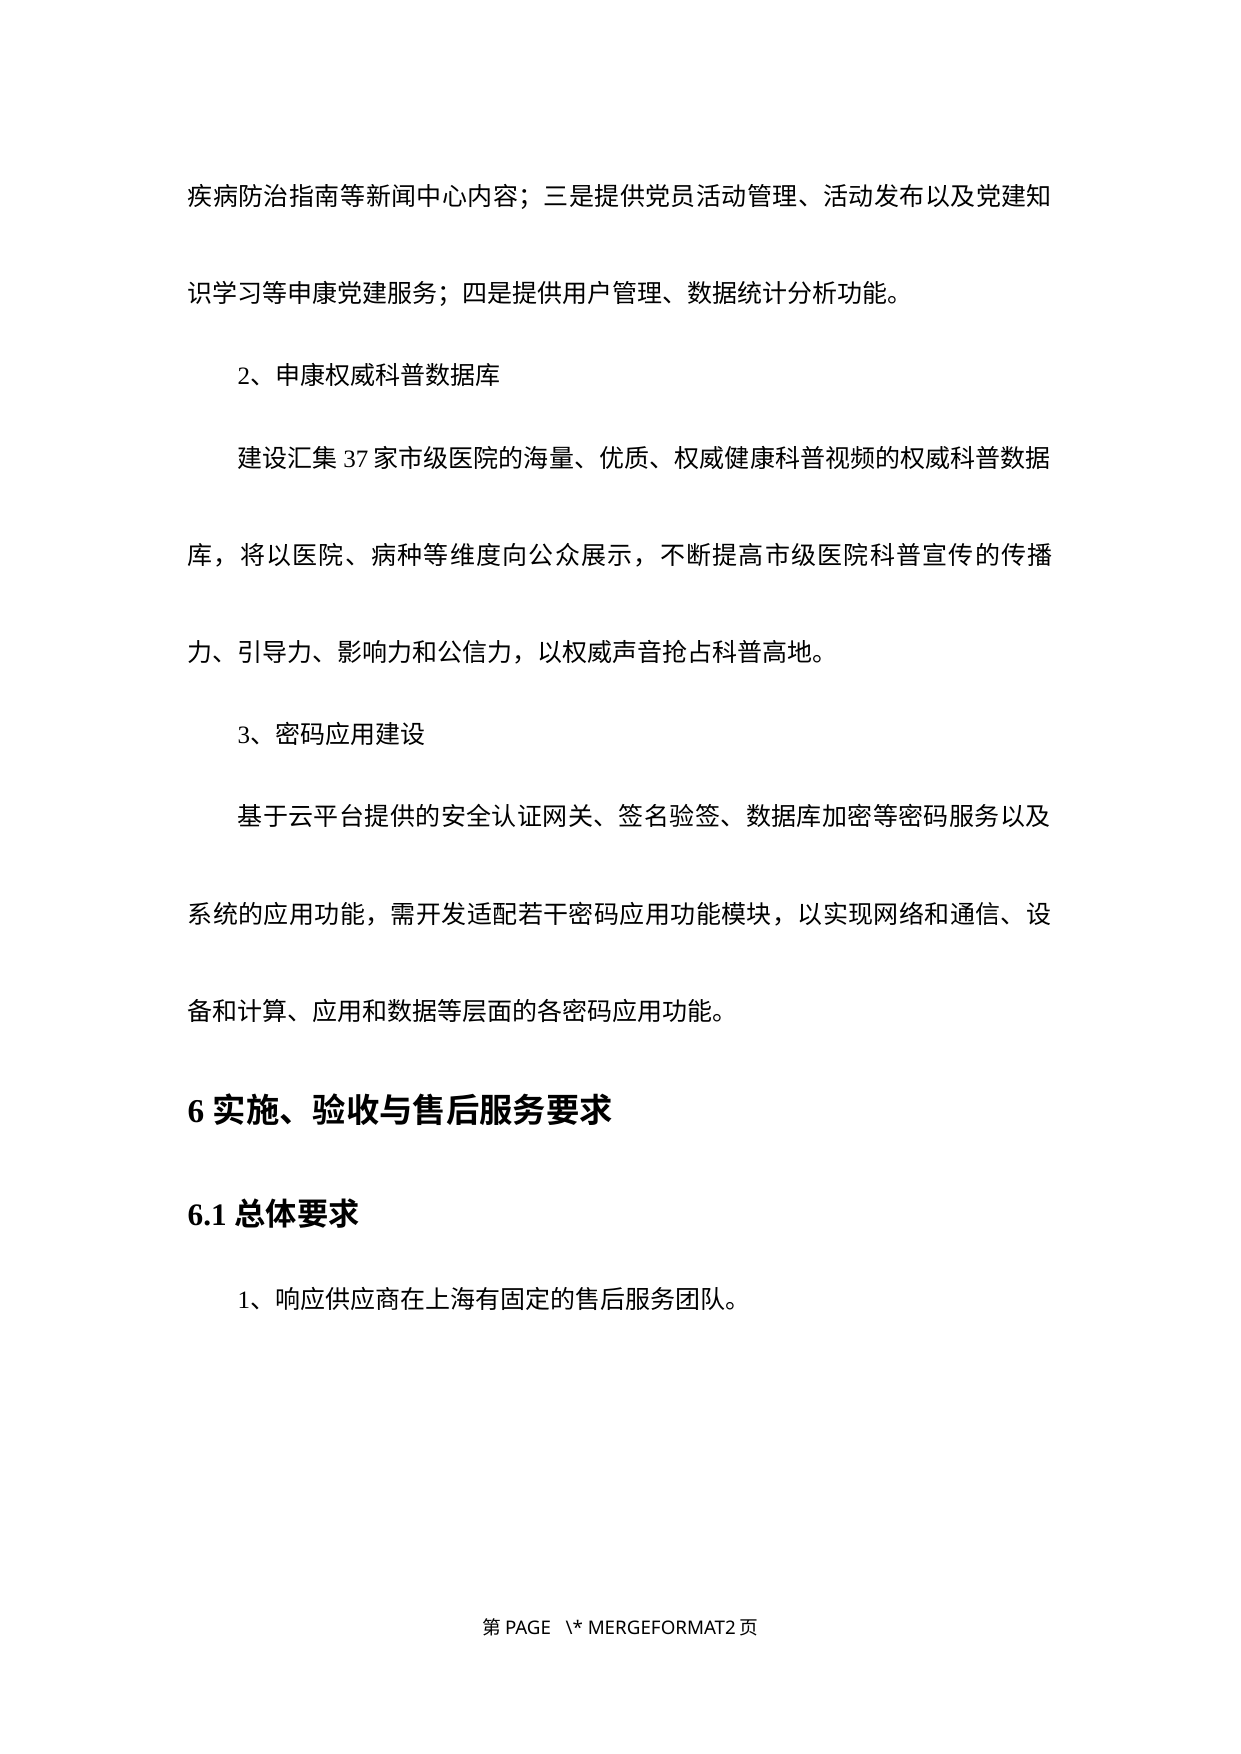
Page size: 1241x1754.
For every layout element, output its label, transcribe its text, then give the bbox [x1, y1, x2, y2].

text 建设汇集37家市级医院的海量、优质、权威健康科普视频的权威科普数据库，将以医院、病种等维度向公众展示，不断提高市级医院科普宣传的传播力、引导力、影响力和公信力，以权威声音抢占科普高地。 [187, 424, 1053, 684]
subtitle 实施、验收与售后服务要求 [187, 1075, 1053, 1140]
text 3、密码应用建设 [187, 702, 1053, 767]
text 1、响应供应商在上海有固定的售后服务团队。 [187, 1266, 1053, 1331]
text 基于云平台提供的安全认证网关、签名验签、数据库加密等密码服务以及系统的应用功能，需开发适配若干密码应用功能模块，以实现网络和通信、设备和计算、应用和数据等层面的各密码应用功能。 [187, 783, 1053, 1043]
subtitle 总体要求 [187, 1179, 1053, 1244]
text 2、申康权威科普数据库 [187, 343, 1053, 408]
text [187, 162, 1053, 324]
